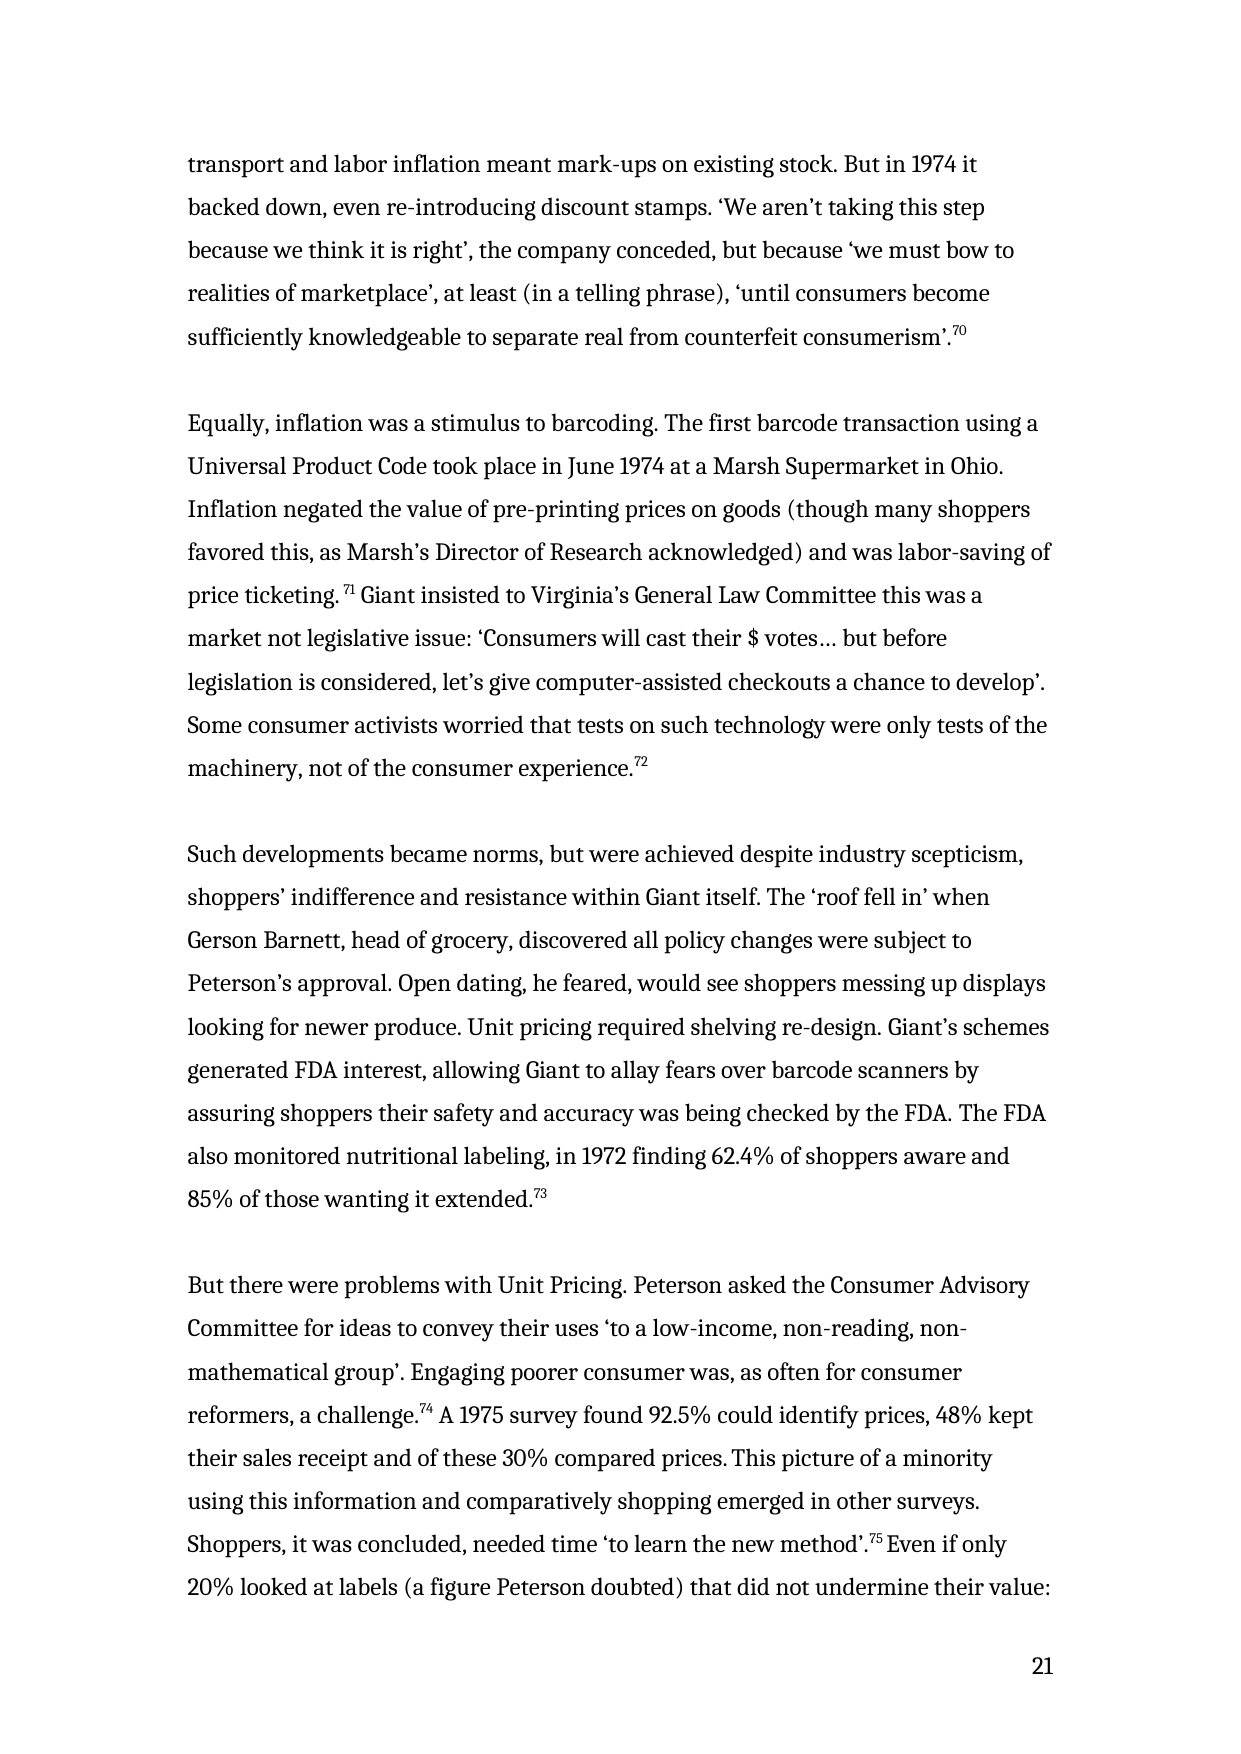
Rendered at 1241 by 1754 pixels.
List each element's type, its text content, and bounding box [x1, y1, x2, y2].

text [187, 1271, 1053, 1602]
text Such developments became norms, but were achieved despite industry scepticism, shoppers’ indifference and resistance within Giant itself. The ‘roof fell in’ when Gerson Barnett, head of grocery, discovered all policy changes were subject to Peterson’s approval. Open dating, he feared, would see shoppers messing up displays looking for newer produce. Unit pricing required shelving re-design. Giant’s schemes generated FDA interest, allowing Giant to allay fears over barcode scanners by assuring shoppers their safety and accuracy was being checked by the FDA. The FDA also monitored nutritional labeling, in 1972 finding 62.4% of shoppers aware and 85% of those wanting it extended. [187, 840, 1053, 1214]
text Equally, inflation was a stimulus to barcoding. The first barcode transaction using a Universal Product Code took place in June 1974 at a Marsh Supermarket in Ohio. Inflation negated the value of pre-printing prices on goods (though many shoppers favored this, as Marsh’s Director of Research acknowledged) and was labor-saving of price ticketing. Giant insisted to Virginia’s General Law Committee this was a market not legislative issue: ‘Consumers will cast their $ votes… but before legislation is considered, let’s give computer-assisted checkouts a chance to develop’. Some consumer activists worried that tests on such technology were only tests of the machinery, not of the consumer experience. [187, 409, 1053, 782]
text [187, 150, 1053, 351]
